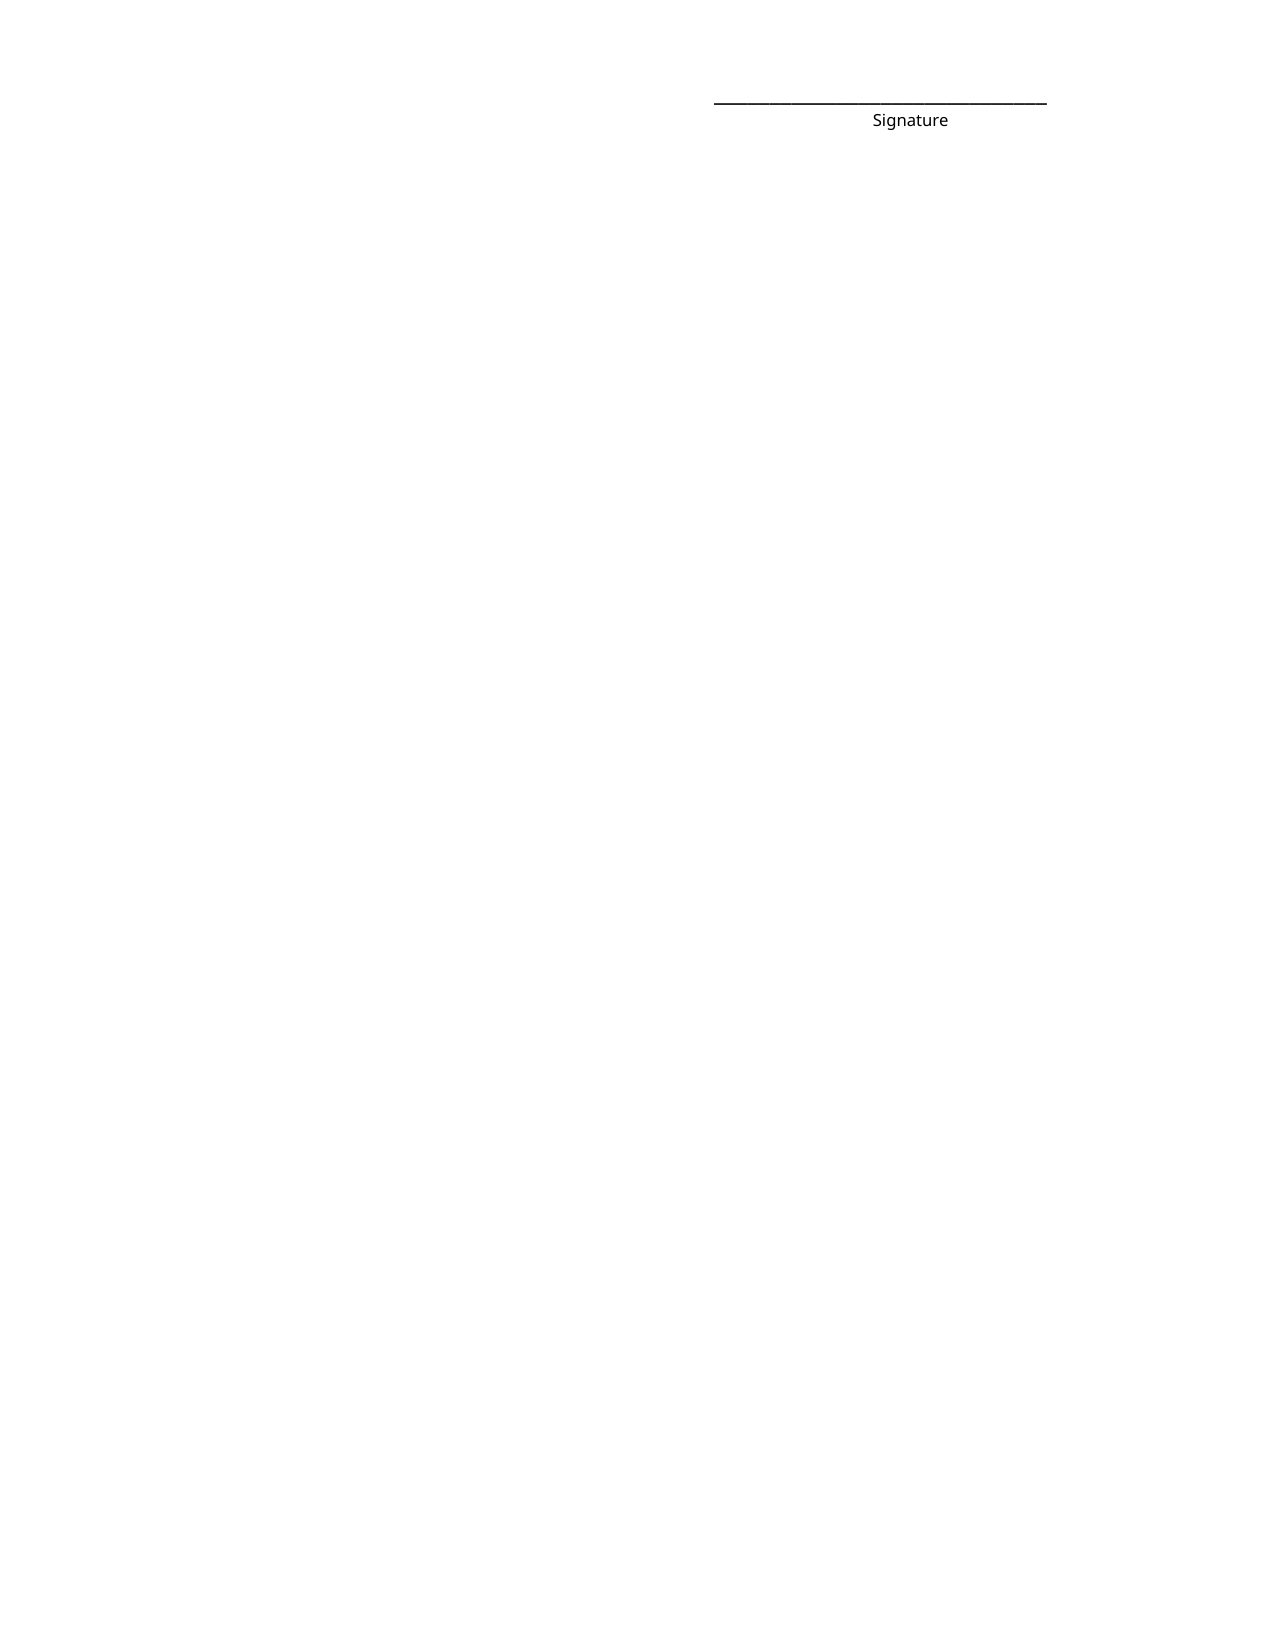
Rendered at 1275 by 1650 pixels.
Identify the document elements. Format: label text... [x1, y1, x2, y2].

text Signature [75, 109, 1200, 132]
text ______________________________ [75, 75, 1200, 109]
